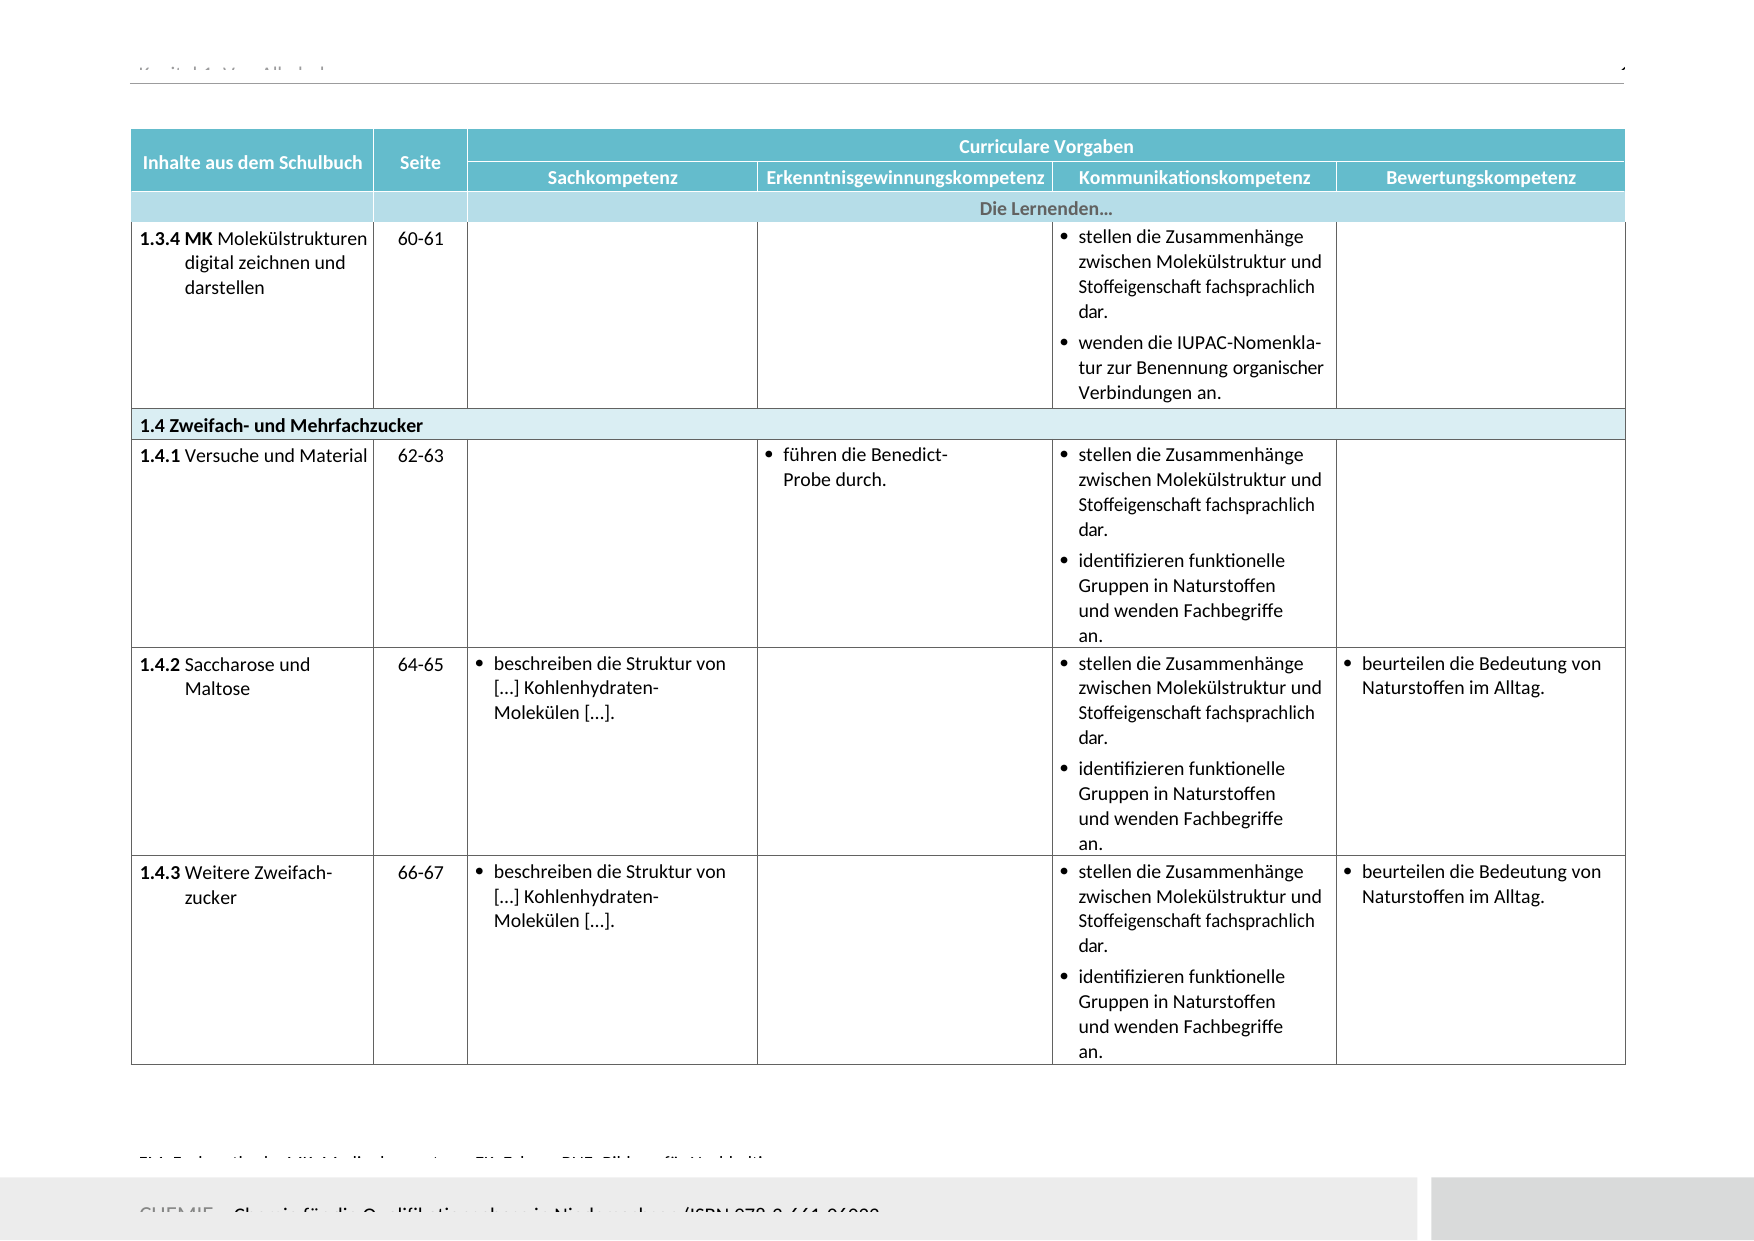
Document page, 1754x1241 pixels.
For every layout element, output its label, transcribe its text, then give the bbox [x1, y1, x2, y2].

table_cell 64-65 [374, 648, 467, 855]
table_cell 66-67 [374, 856, 467, 1063]
table_cell führen die Benedict-Probe durch. [758, 440, 1052, 647]
table_cell stellen die Zusammenhänge zwischen Molekülstruktur und Stoffeigenschaft fachsprachlich dar. wenden die IUPAC-Nomenkla- tur zur Benennung organischer Verbindungen an. [1053, 222, 1336, 408]
table_cell Erkenntnisgewinnungskompetenz [758, 162, 1052, 191]
table_cell 1.3.4 MK Molekülstrukturen digital zeichnen und darstellen [132, 222, 373, 408]
table_cell [758, 222, 1052, 408]
table_cell beschreiben die Struktur von […] Kohlenhydraten-Molekülen […]. [468, 856, 757, 1063]
table_cell Bewertungskompetenz [1337, 161, 1625, 191]
table_cell [468, 440, 757, 647]
table_header Curriculare Vorgaben [468, 129, 1625, 161]
table_cell [374, 192, 467, 222]
table_cell [131, 191, 373, 222]
table_cell 62-63 [374, 440, 467, 647]
table_cell 1.4.1 Versuche und Material [132, 440, 373, 647]
table_cell [758, 648, 1052, 855]
table_cell beurteilen die Bedeutung von Naturstoffen im Alltag. [1337, 648, 1625, 855]
table_cell [758, 856, 1052, 1063]
table_cell Sachkompetenz [468, 162, 757, 191]
table_cell 1.4 Zweifach- und Mehrfachzucker [132, 409, 1625, 439]
table_cell Die Lernenden… [468, 191, 1625, 222]
table_cell stellen die Zusammenhänge zwischen Molekülstruktur und Stoffeigenschaft fachsprachlich dar. identifizieren funktionelle Gruppen in Naturstoffen und wenden Fachbegriffe an. [1053, 856, 1336, 1063]
table_cell 1.4.3 Weitere Zweifach- zucker [132, 856, 373, 1063]
table_cell beschreiben die Struktur von […] Kohlenhydraten-Molekülen […]. [468, 648, 757, 855]
table_cell stellen die Zusammenhänge zwischen Molekülstruktur und Stoffeigenschaft fachsprachlich dar. identifizieren funktionelle Gruppen in Naturstoffen und wenden Fachbegriffe an. [1053, 648, 1336, 855]
table_cell 1.4.2 Saccharose und Maltose [132, 648, 373, 855]
table_header Seite [374, 129, 467, 191]
table_cell [1337, 440, 1625, 647]
table_cell [1337, 222, 1625, 408]
table_cell beurteilen die Bedeutung von Naturstoffen im Alltag. [1337, 856, 1625, 1063]
table_cell [468, 222, 757, 408]
table_header Inhalte aus dem Schulbuch [131, 129, 373, 191]
table_cell Kommunikationskompetenz [1053, 162, 1336, 191]
table_cell 60-61 [374, 222, 467, 408]
table_cell stellen die Zusammenhänge zwischen Molekülstruktur und Stoffeigenschaft fachsprachlich dar. identifizieren funktionelle Gruppen in Naturstoffen und wenden Fachbegriffe an. [1053, 440, 1336, 647]
